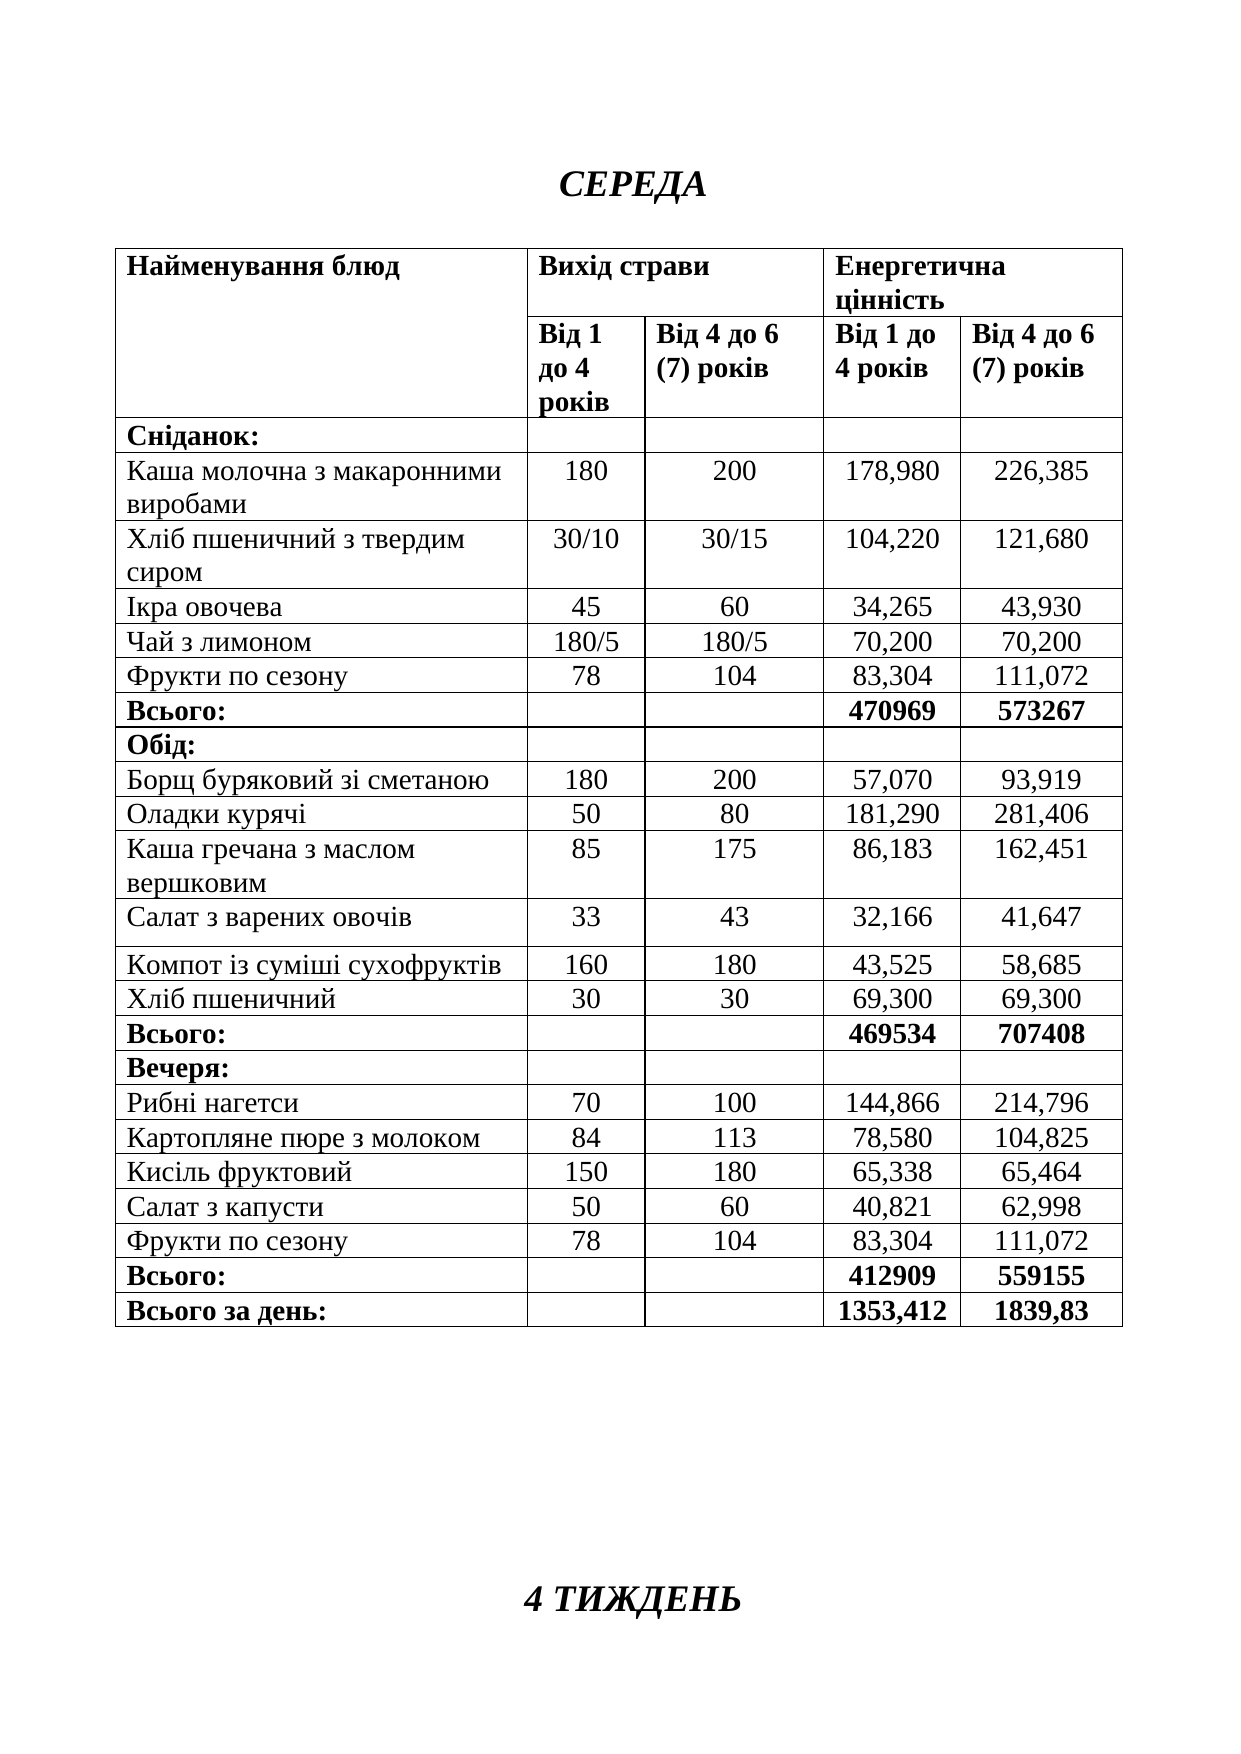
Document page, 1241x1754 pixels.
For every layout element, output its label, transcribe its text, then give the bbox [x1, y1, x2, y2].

table_cell 30 [646, 981, 823, 1015]
table_cell 43,930 [961, 589, 1122, 623]
table_cell [961, 418, 1122, 452]
table_cell 111,072 [961, 1224, 1122, 1257]
table_cell 104,220 [824, 521, 960, 588]
table_cell Кисіль фруктовий [116, 1154, 527, 1188]
table_cell 1839,83 [961, 1293, 1122, 1326]
table_cell [528, 1016, 644, 1049]
table_cell 104 [646, 658, 823, 692]
table_cell 104 [646, 1224, 823, 1257]
table_cell 175 [646, 831, 823, 898]
table_cell 469,534 [824, 1016, 960, 1049]
table_cell 470,969 [824, 693, 960, 726]
table_cell [646, 1051, 823, 1084]
table_cell 70,200 [824, 624, 960, 657]
table_cell Обід: [116, 728, 527, 761]
table_cell Каша молочна з макаронними виробами [116, 453, 527, 520]
table_cell [646, 1016, 823, 1049]
table_cell 86,183 [824, 831, 960, 898]
table_cell 93,919 [961, 762, 1122, 796]
table_cell 32,166 [824, 899, 960, 946]
text СЕРЕДА [118, 161, 1152, 204]
table_cell Борщ буряковий зі сметаною [116, 762, 527, 796]
table_cell 60 [646, 1189, 823, 1222]
table_cell 180/5 [528, 624, 644, 657]
table_cell 214,796 [961, 1085, 1122, 1119]
table_cell 121,680 [961, 521, 1122, 588]
table_cell 65,464 [961, 1154, 1122, 1188]
table_cell 30/15 [646, 521, 823, 588]
table_cell Всього: [116, 1016, 527, 1049]
table_cell 281,406 [961, 797, 1122, 830]
table_cell 78 [528, 658, 644, 692]
table_cell Від 4 до 6 (7) років [961, 317, 1122, 417]
table_cell Всього за день: [116, 1293, 527, 1326]
table_cell 30 [528, 981, 644, 1015]
table_cell 58,685 [961, 947, 1122, 980]
table_cell 50 [528, 797, 644, 830]
table_cell 111,072 [961, 658, 1122, 692]
table_cell 113 [646, 1120, 823, 1153]
table_cell [646, 1258, 823, 1292]
table_cell 70,200 [961, 624, 1122, 657]
table_cell Хліб пшеничний з твердим сиром [116, 521, 527, 588]
table_header Найменування блюд [116, 249, 527, 417]
table_cell Картопляне пюре з молоком [116, 1120, 527, 1153]
table_cell 69,300 [824, 981, 960, 1015]
table_cell Салат з варених овочів [116, 899, 527, 946]
table_cell [824, 728, 960, 761]
table_cell Рибні нагетси [116, 1085, 527, 1119]
table_cell [528, 1051, 644, 1084]
table_cell Ікра овочева [116, 589, 527, 623]
table_cell 200 [646, 453, 823, 520]
table_cell Сніданок: [116, 418, 527, 452]
table_cell 180 [646, 947, 823, 980]
table_cell 80 [646, 797, 823, 830]
table_cell 78 [528, 1224, 644, 1257]
table_header Енергетична цінність [824, 249, 1122, 316]
table_cell 57,070 [824, 762, 960, 796]
table_header Вихід страви [528, 249, 823, 316]
text 4 ТИЖДЕНЬ [118, 1576, 1152, 1619]
table_cell Салат з капусти [116, 1189, 527, 1222]
table_cell 43,525 [824, 947, 960, 980]
table_cell Вечеря: [116, 1051, 527, 1084]
table_cell 69,300 [961, 981, 1122, 1015]
table_cell 160 [528, 947, 644, 980]
table_cell 180 [528, 453, 644, 520]
table_cell 83,304 [824, 658, 960, 692]
table_cell 62,998 [961, 1189, 1122, 1222]
table_cell 226,385 [961, 453, 1122, 520]
table_cell 104,825 [961, 1120, 1122, 1153]
table_cell [961, 728, 1122, 761]
table_cell Чай з лимоном [116, 624, 527, 657]
table_cell [528, 418, 644, 452]
table_cell [824, 418, 960, 452]
table_cell 178,980 [824, 453, 960, 520]
table_cell 150 [528, 1154, 644, 1188]
table_cell Компот із суміші сухофруктів [116, 947, 527, 980]
table_cell 181,290 [824, 797, 960, 830]
table_cell Оладки курячі [116, 797, 527, 830]
table_cell [646, 1293, 823, 1326]
table_cell 412,909 [824, 1258, 960, 1292]
table_cell 34,265 [824, 589, 960, 623]
table_cell 45 [528, 589, 644, 623]
table_cell Каша гречана з маслом вершковим [116, 831, 527, 898]
table_cell [646, 418, 823, 452]
table_cell 573,267 [961, 693, 1122, 726]
table_cell 83,304 [824, 1224, 960, 1257]
table_cell 162,451 [961, 831, 1122, 898]
table_cell 180 [646, 1154, 823, 1188]
table_cell 1353,412 [824, 1293, 960, 1326]
table_cell [646, 728, 823, 761]
table_cell 70 [528, 1085, 644, 1119]
table_cell 33 [528, 899, 644, 946]
table_cell 50 [528, 1189, 644, 1222]
table_cell Всього: [116, 693, 527, 726]
table_cell 707,408 [961, 1016, 1122, 1049]
table_cell [528, 1258, 644, 1292]
table_cell 40,821 [824, 1189, 960, 1222]
table_cell Від 4 до 6 (7) років [646, 317, 823, 417]
table_cell 43 [646, 899, 823, 946]
table_cell [528, 728, 644, 761]
table_cell 41,647 [961, 899, 1122, 946]
table_cell 65,338 [824, 1154, 960, 1188]
table_cell Від 1 до 4 років [824, 317, 960, 417]
table_cell Від 1 до 4 років [528, 317, 644, 417]
table_cell 85 [528, 831, 644, 898]
table_cell 180 [528, 762, 644, 796]
table_cell [961, 1051, 1122, 1084]
table_cell 559,155 [961, 1258, 1122, 1292]
table_cell 100 [646, 1085, 823, 1119]
table_cell 60 [646, 589, 823, 623]
table_cell 144,866 [824, 1085, 960, 1119]
table_cell Фрукти по сезону [116, 1224, 527, 1257]
table_cell 180/5 [646, 624, 823, 657]
table_cell 78,580 [824, 1120, 960, 1153]
table_cell Фрукти по сезону [116, 658, 527, 692]
table_cell [528, 1293, 644, 1326]
table_cell 30/10 [528, 521, 644, 588]
table_cell [528, 693, 644, 726]
table_cell 200 [646, 762, 823, 796]
table_cell [824, 1051, 960, 1084]
table_cell Хліб пшеничний [116, 981, 527, 1015]
table_cell 84 [528, 1120, 644, 1153]
table_cell Всього: [116, 1258, 527, 1292]
table_cell [646, 693, 823, 726]
